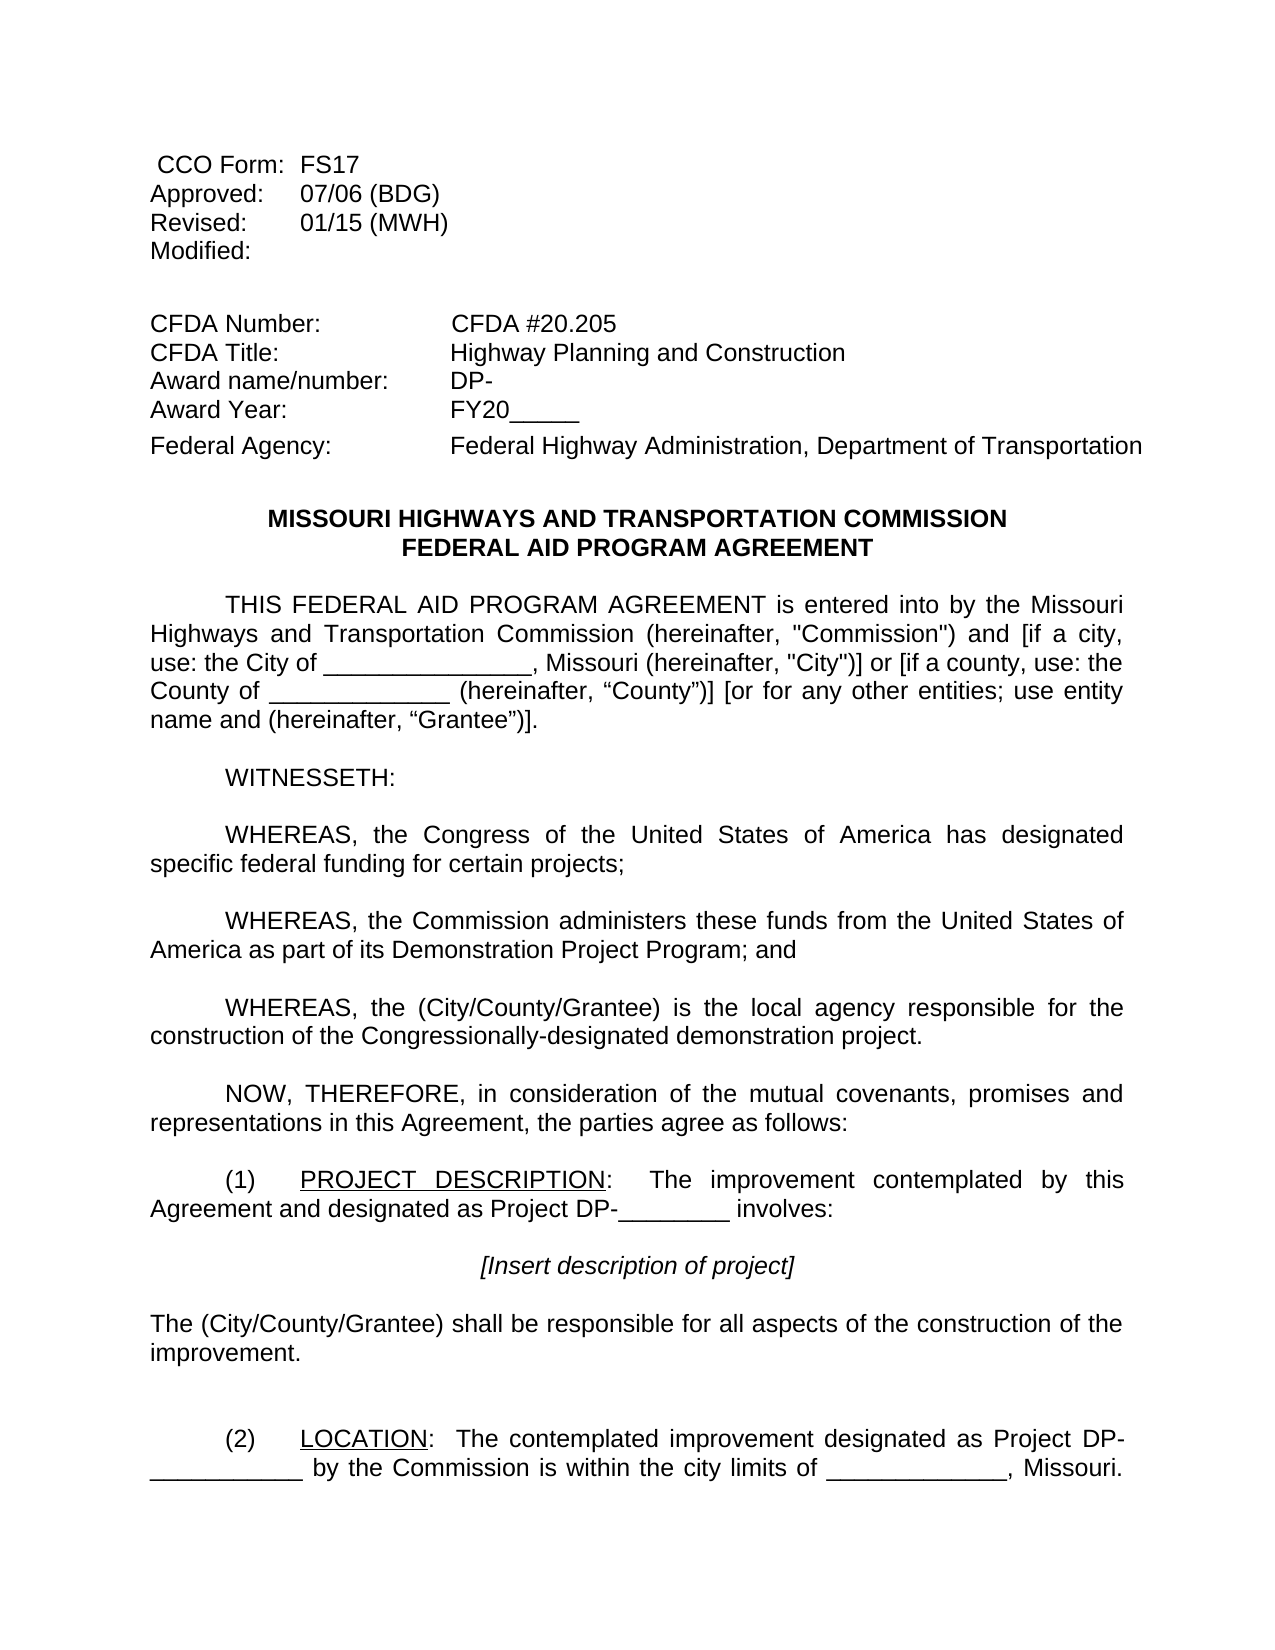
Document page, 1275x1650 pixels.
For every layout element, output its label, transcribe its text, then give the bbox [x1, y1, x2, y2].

text Federal Agency: Federal Highway Administration, Department of Transportation [150, 431, 1144, 460]
text WHEREAS, the Congress of the United States of America has designated specific federal funding for certain projects; [150, 820, 1125, 877]
text THIS FEDERAL AID PROGRAM AGREEMENT is entered into by the Missouri Highways and Transportation Commission (hereinafter, "Commission") and [if a city, use: the City of _______________, Missouri (hereinafter, "City")] or [if a county, use: the County of _____________ (hereinafter, “County”)] [or for any other entities; use entity name and (hereinafter, “Grantee”)]. [150, 590, 1125, 734]
text Approved: 07/06 (BDG) [150, 179, 1125, 207]
text [Insert description of project] [150, 1251, 1125, 1280]
text Award Year: FY20_____ [150, 395, 1125, 424]
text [150, 1424, 1125, 1481]
text Award name/number: DP- [150, 366, 1125, 395]
text Modified: [150, 236, 1125, 265]
text (1) PROJECT DESCRIPTION: The improvement contemplated by this Agreement and designated as Project DP-________ involves: [150, 1165, 1125, 1222]
text MISSOURI HIGHWAYS AND TRANSPORTATION COMMISSION [150, 504, 1125, 532]
text NOW, THEREFORE, in consideration of the mutual covenants, promises and representations in this Agreement, the parties agree as follows: [150, 1079, 1125, 1136]
text WITNESSETH: [150, 762, 1125, 791]
text WHEREAS, the (City/County/Grantee) is the local agency responsible for the construction of the Congressionally-designated demonstration project. [150, 992, 1125, 1050]
text CCO Form: FS17 [150, 150, 1125, 179]
text Revised: 01/15 (MWH) [150, 207, 1125, 236]
text FEDERAL AID PROGRAM AGREEMENT [150, 532, 1125, 561]
text CFDA Title: Highway Planning and Construction [150, 337, 1125, 366]
text CFDA Number: CFDA #20.205 [150, 309, 1125, 337]
text The (City/County/Grantee) shall be responsible for all aspects of the construction of the improvement. [150, 1309, 1125, 1366]
text WHEREAS, the Commission administers these funds from the United States of America as part of its Demonstration Project Program; and [150, 906, 1125, 964]
